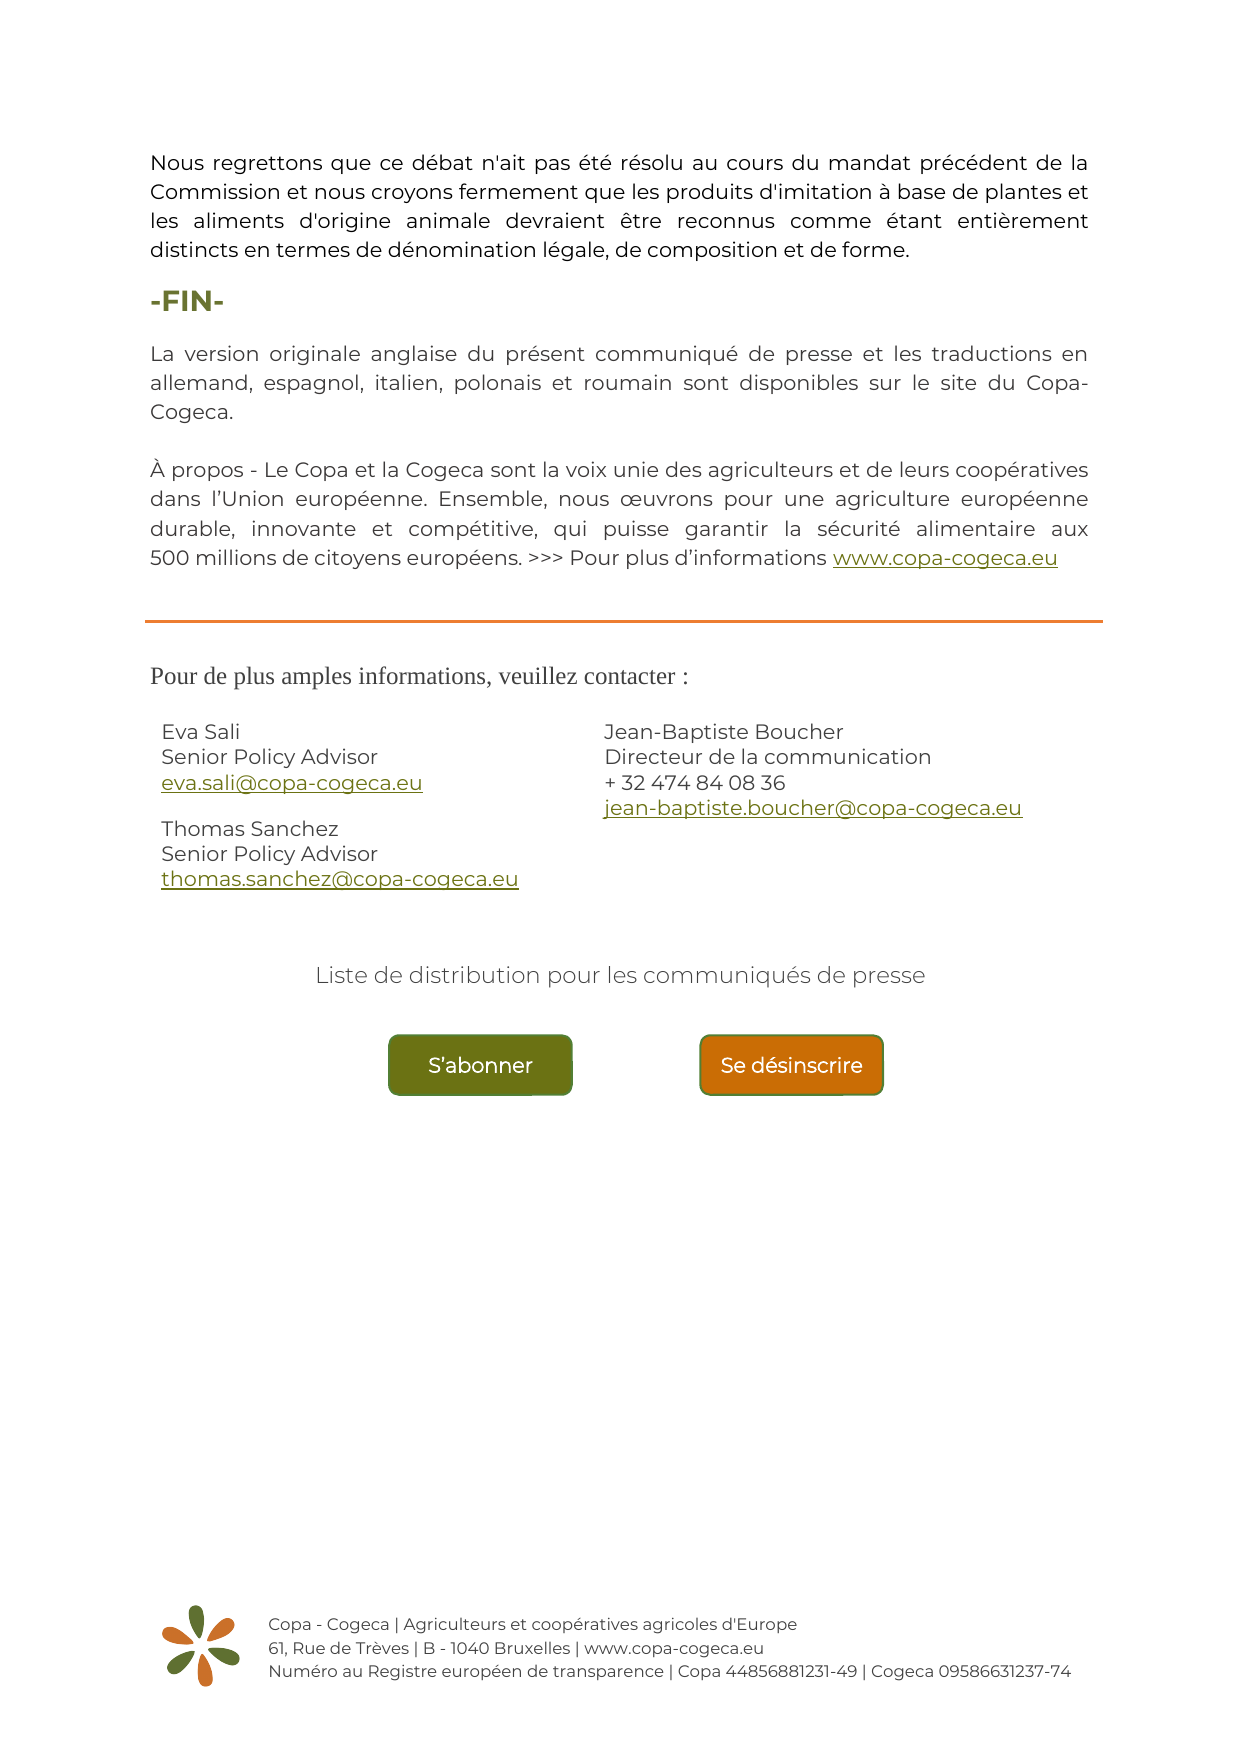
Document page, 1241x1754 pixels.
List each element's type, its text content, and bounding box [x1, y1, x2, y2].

text À propos - Le Copa et la Cogeca sont la voix unie des agriculteurs et de leurs coopératives dans l’Union européenne. Ensemble, nous œuvrons pour une agriculture européenne durable, innovante et compétitive, qui puisse garantir la sécurité alimentaire aux 500 millions de citoyens européens. >>> Pour plus d’informations www.copa-cogeca.eu [150, 457, 1090, 570]
table_header Jean-Baptiste Boucher Directeur de la communication + 32 474 84 08 36 jean-baptiste.boucher@copa-cogeca.eu [593, 719, 1089, 913]
picture [160, 1604, 242, 1688]
table_header Eva Sali Senior Policy Advisor eva.sali@copa-cogeca.eu Thomas Sanchez Senior Policy Advisor thomas.sanchez@copa-cogeca.eu [150, 719, 593, 913]
text Liste de distribution pour les communiqués de presse [150, 961, 1090, 989]
text La version originale anglaise du présent communiqué de presse et les traductions en allemand, espagnol, italien, polonais et roumain sont disponibles sur le site du Copa-Cogeca. [150, 341, 1090, 424]
text Nous regrettons que ce débat n'ait pas été résolu au cours du mandat précédent de la Commission et nous croyons fermement que les produits d'imitation à base de plantes et les aliments d'origine animale devraient être reconnus comme étant entièrement distincts en termes de dénomination légale, de composition et de forme. [150, 150, 1090, 263]
